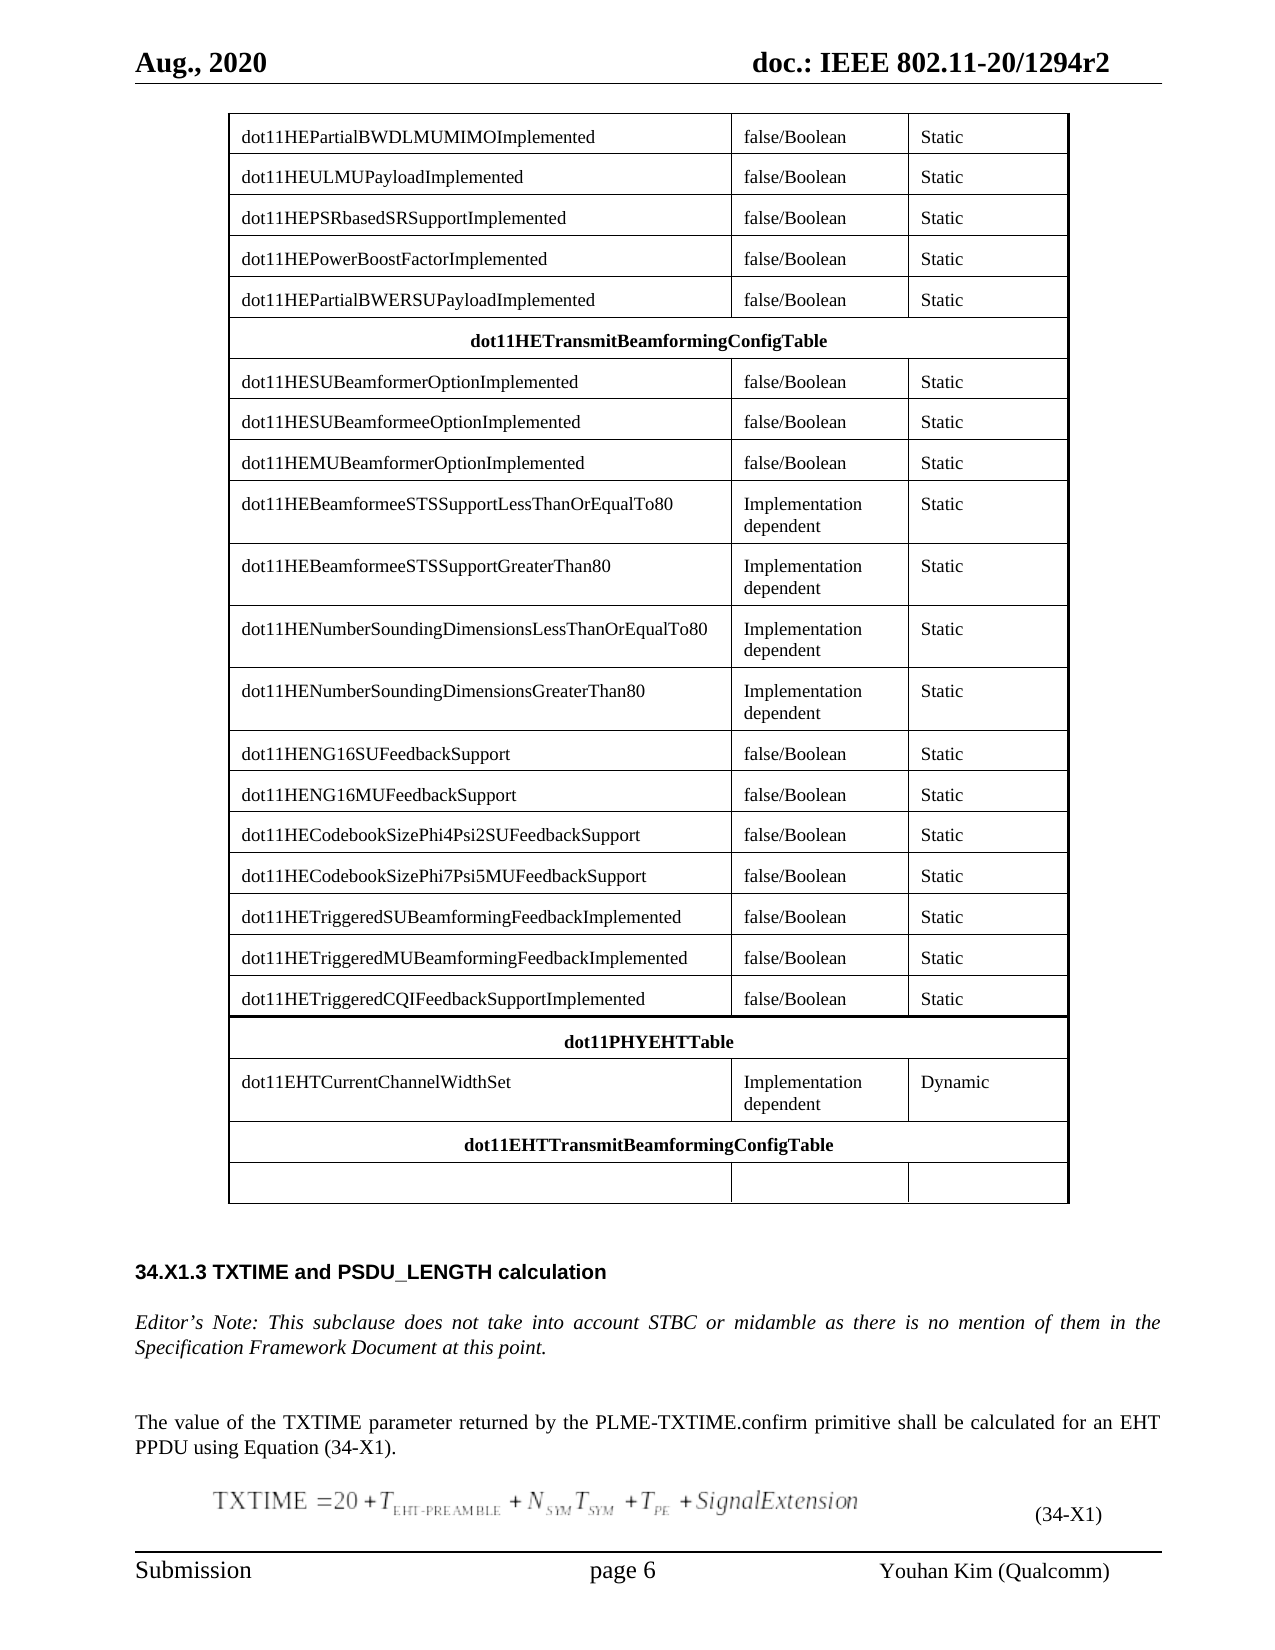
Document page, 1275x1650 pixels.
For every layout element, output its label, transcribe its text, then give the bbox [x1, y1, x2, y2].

table_cell Static [909, 277, 1067, 317]
table_cell Implementation dependent [732, 544, 908, 605]
table_cell Implementation dependent [732, 606, 908, 667]
table_cell dot11HETriggeredSUBeamformingFeedbackImplemented [230, 894, 731, 934]
table_cell Implementation dependent [732, 1059, 908, 1121]
table_cell false/Boolean [732, 154, 908, 194]
table_cell dot11PHYEHTTable [230, 1018, 1067, 1058]
table_cell false/Boolean [732, 812, 908, 852]
table_cell dot11HEULMUPayloadImplemented [230, 154, 731, 194]
table_cell dot11EHTCurrentChannelWidthSet [230, 1059, 731, 1121]
table_cell false/Boolean [732, 771, 908, 811]
table_cell false/Boolean [732, 894, 908, 934]
table_cell dot11HESUBeamformeeOptionImplemented [230, 399, 731, 439]
table_cell false/Boolean [732, 399, 908, 439]
table_cell dot11HETriggeredMUBeamformingFeedbackImplemented [230, 935, 731, 974]
table_cell Static [909, 544, 1067, 605]
table_cell Static [909, 606, 1067, 667]
table_cell dot11HEPowerBoostFactorImplemented [230, 236, 731, 276]
table_cell false/Boolean [732, 935, 908, 974]
table_cell Static [909, 853, 1067, 893]
table_cell Static [909, 114, 1067, 153]
table_cell dot11HECodebookSizePhi7Psi5MUFeedbackSupport [230, 853, 731, 893]
table_cell Implementation dependent [732, 481, 908, 542]
table_cell Static [909, 812, 1067, 852]
table_cell dot11HEPSRbasedSRSupportImplemented [230, 195, 731, 235]
table_cell Static [909, 771, 1067, 811]
table_cell false/Boolean [732, 114, 908, 153]
text The value of the TXTIME parameter returned by the PLME-TXTIME.confirm primitive shall be calculated for an EHT PPDU using Equation (34-X1). [135, 1409, 1162, 1459]
table_cell [732, 1163, 908, 1202]
table_cell dot11HEPartialBWDLMUMIMOImplemented [230, 114, 731, 153]
table_cell dot11HETriggeredCQIFeedbackSupportImplemented [230, 976, 731, 1015]
table_cell [909, 1163, 1067, 1202]
table_cell [230, 1163, 731, 1202]
text 34.X1.3 TXTIME and PSDU_LENGTH calculation [135, 1259, 1162, 1284]
table_cell false/Boolean [732, 236, 908, 276]
table_cell Static [909, 935, 1067, 974]
table_cell false/Boolean [732, 195, 908, 235]
table_cell dot11HESUBeamformerOptionImplemented [230, 359, 731, 398]
table_cell Static [909, 195, 1067, 235]
table_cell dot11EHTTransmitBeamformingConfigTable [230, 1122, 1067, 1162]
table_cell dot11HEBeamformeeSTSSupportLessThanOrEqualTo80 [230, 481, 731, 542]
table_cell false/Boolean [732, 853, 908, 893]
table_cell dot11HEBeamformeeSTSSupportGreaterThan80 [230, 544, 731, 605]
table_cell Dynamic [909, 1059, 1067, 1121]
table_cell Static [909, 440, 1067, 480]
table_cell false/Boolean [732, 440, 908, 480]
table_cell Static [909, 894, 1067, 934]
table_cell dot11HEMUBeamformerOptionImplemented [230, 440, 731, 480]
table_cell dot11HETransmitBeamformingConfigTable [230, 318, 1067, 357]
table_cell Static [909, 399, 1067, 439]
table_cell false/Boolean [732, 731, 908, 770]
table_cell Static [909, 359, 1067, 398]
table_cell dot11HENumberSoundingDimensionsLessThanOrEqualTo80 [230, 606, 731, 667]
table_cell false/Boolean [732, 976, 908, 1015]
text (34-X1) [135, 1484, 1162, 1526]
table_cell Static [909, 731, 1067, 770]
table_cell dot11HENG16MUFeedbackSupport [230, 771, 731, 811]
table_cell false/Boolean [732, 359, 908, 398]
table_cell dot11HENG16SUFeedbackSupport [230, 731, 731, 770]
table_cell Static [909, 976, 1067, 1015]
list Editor’s Note: This subclause does not take into account STBC or midamble as there is no mention of them in the Specification Framework Document at this point. [135, 1309, 1162, 1359]
table_cell dot11HEPartialBWERSUPayloadImplemented [230, 277, 731, 317]
table_cell Static [909, 236, 1067, 276]
table_cell false/Boolean [732, 277, 908, 317]
table_cell Static [909, 154, 1067, 194]
table_cell Static [909, 481, 1067, 542]
table_cell Implementation dependent [732, 668, 908, 729]
table_cell Static [909, 668, 1067, 729]
table_cell dot11HENumberSoundingDimensionsGreaterThan80 [230, 668, 731, 729]
table_cell dot11HECodebookSizePhi4Psi2SUFeedbackSupport [230, 812, 731, 852]
